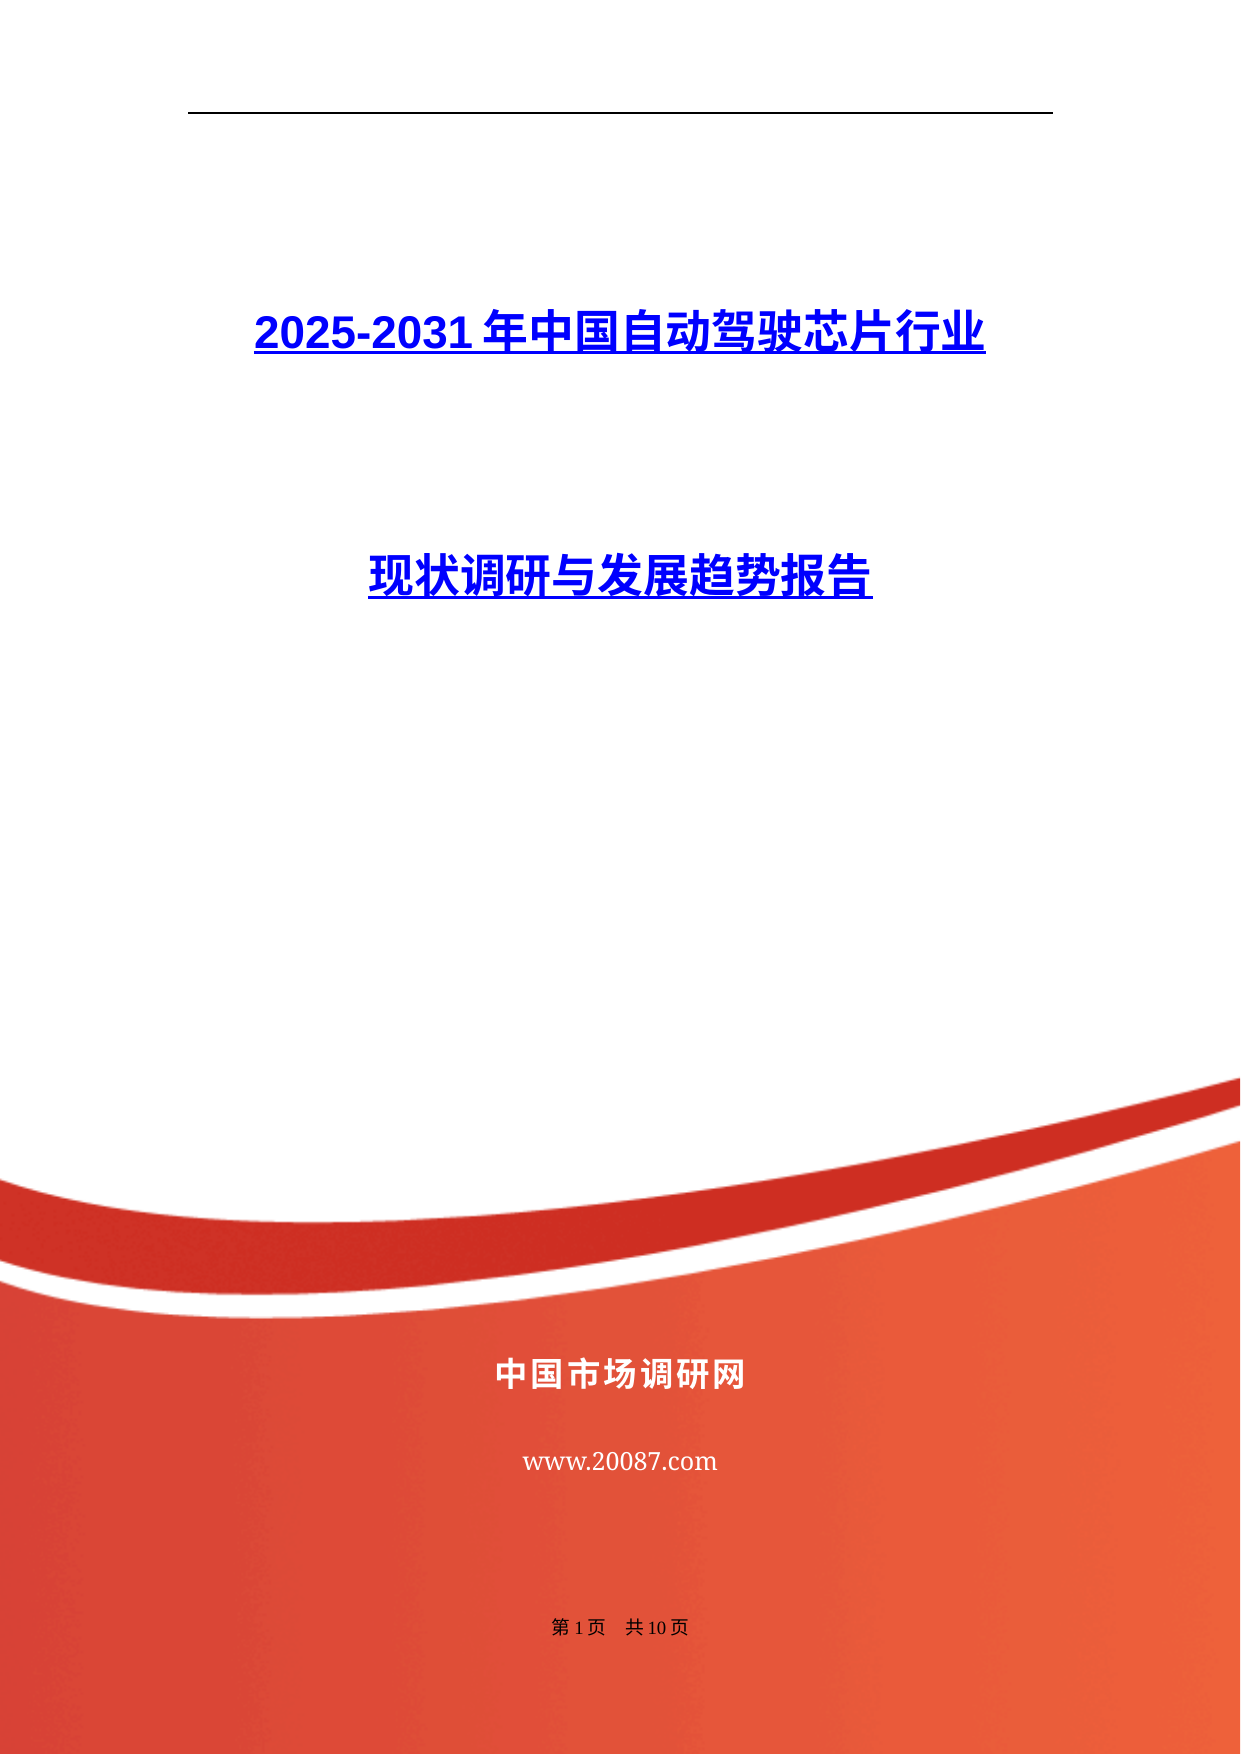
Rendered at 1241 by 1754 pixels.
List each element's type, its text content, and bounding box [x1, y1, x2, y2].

table_header 2025-2031年中国自动驾驶芯片行业现状调研与发展趋势报告 [188, 207, 1053, 773]
text www.20087.com [187, 1428, 1053, 1493]
subtitle 中国市场调研网 [187, 1339, 1053, 1404]
picture [0, 1006, 1241, 1754]
